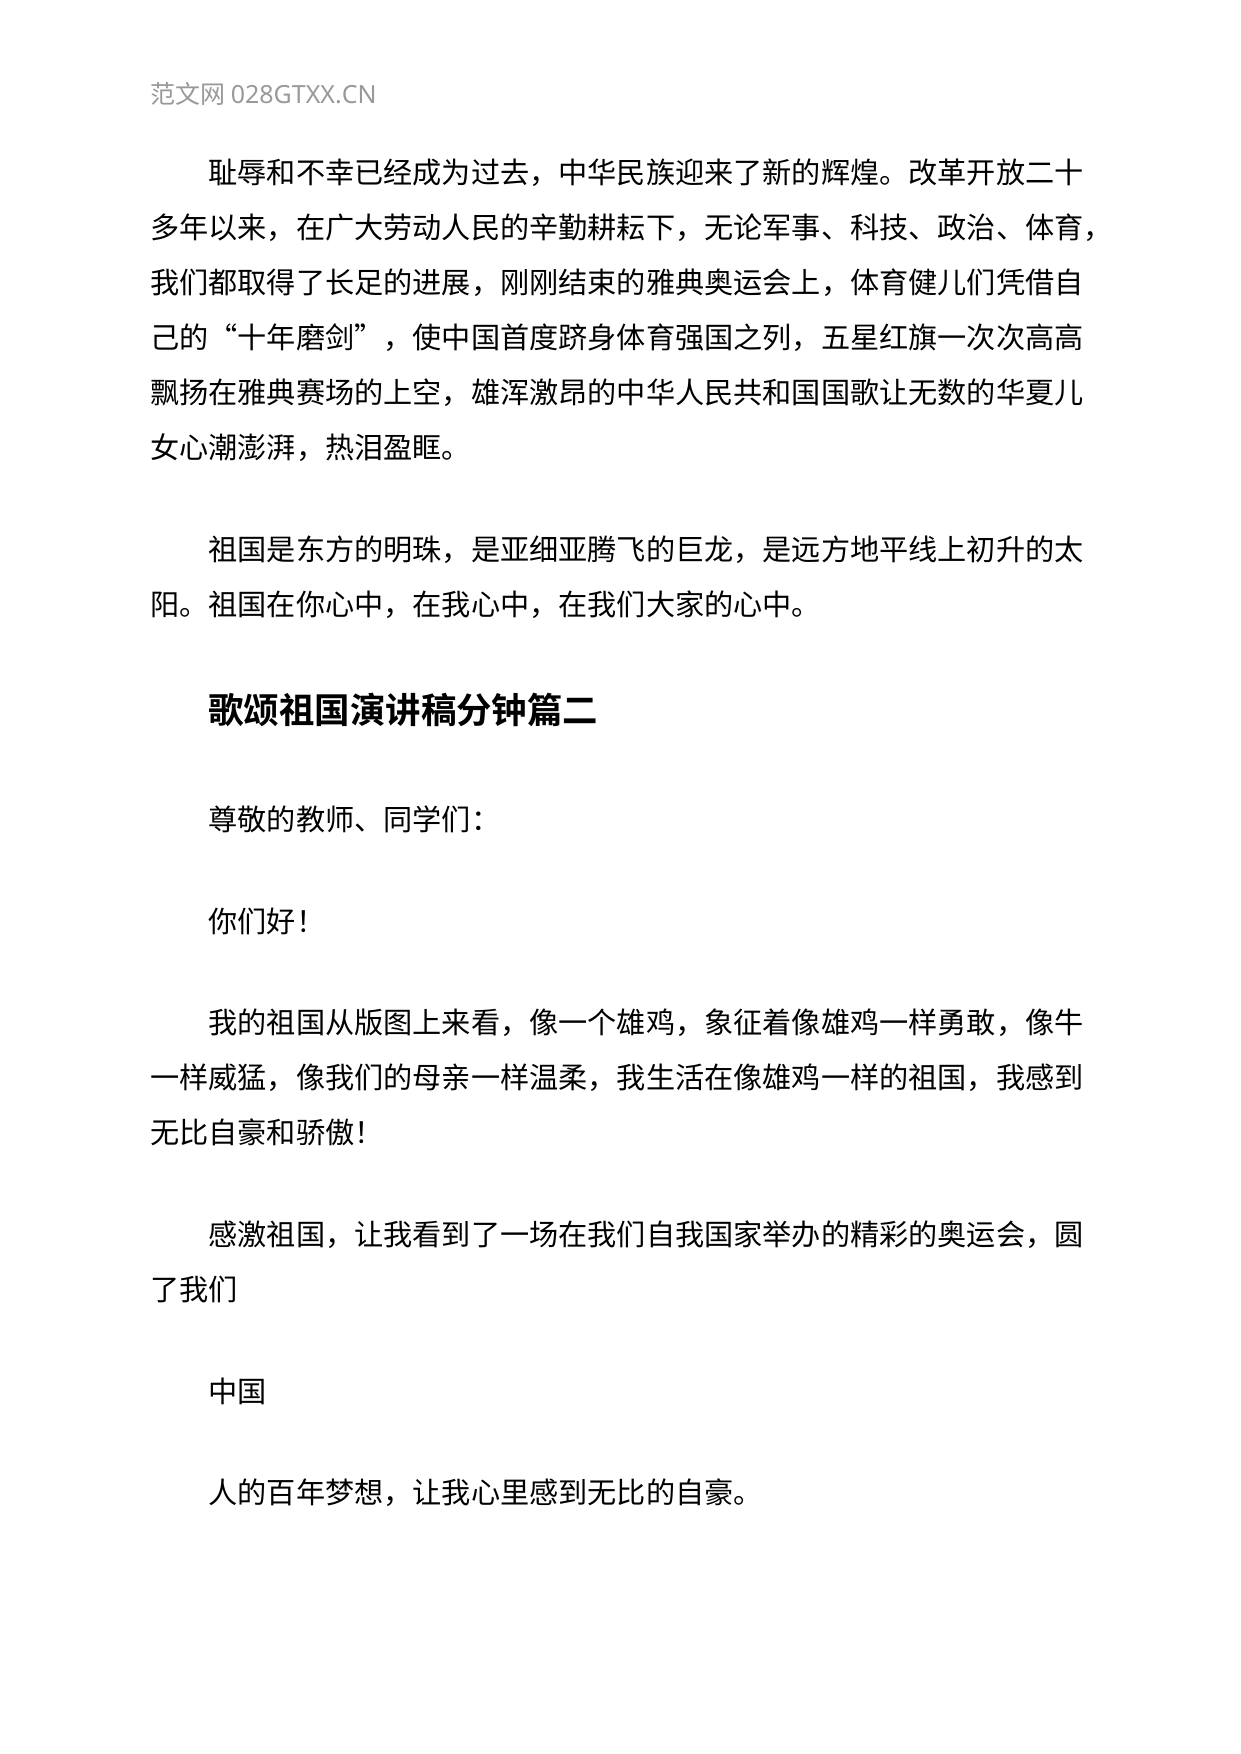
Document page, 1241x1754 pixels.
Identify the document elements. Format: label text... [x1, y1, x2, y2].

text 感激祖国，让我看到了一场在我们自我国家举办的精彩的奥运会，圆了我们 [150, 1211, 1090, 1309]
text 你们好！ [150, 898, 1090, 940]
text 中国 [150, 1368, 1090, 1410]
text 耻辱和不幸已经成为过去，中华民族迎来了新的辉煌。改革开放二十多年以来，在广大劳动人民的辛勤耕耘下，无论军事、科技、政治、体育，我们都取得了长足的进展，刚刚结束的雅典奥运会上，体育健儿们凭借自己的“十年磨剑”，使中国首度跻身体育强国之列，五星红旗一次次高高飘扬在雅典赛场的上空，雄浑激昂的中华人民共和国国歌让无数的华夏儿女心潮澎湃，热泪盈眶。 [150, 150, 1090, 467]
text 人的百年梦想，让我心里感到无比的自豪。 [150, 1470, 1090, 1512]
text 尊敬的教师、同学们： [150, 796, 1090, 839]
text 我的祖国从版图上来看，像一个雄鸡，象征着像雄鸡一样勇敢，像牛一样威猛，像我们的母亲一样温柔，我生活在像雄鸡一样的祖国，我感到无比自豪和骄傲！ [150, 1000, 1090, 1152]
text 祖国是东方的明珠，是亚细亚腾飞的巨龙，是远方地平线上初升的太阳。祖国在你心中，在我心中，在我们大家的心中。 [150, 526, 1090, 623]
text 歌颂祖国演讲稿分钟篇二 [150, 683, 1090, 734]
